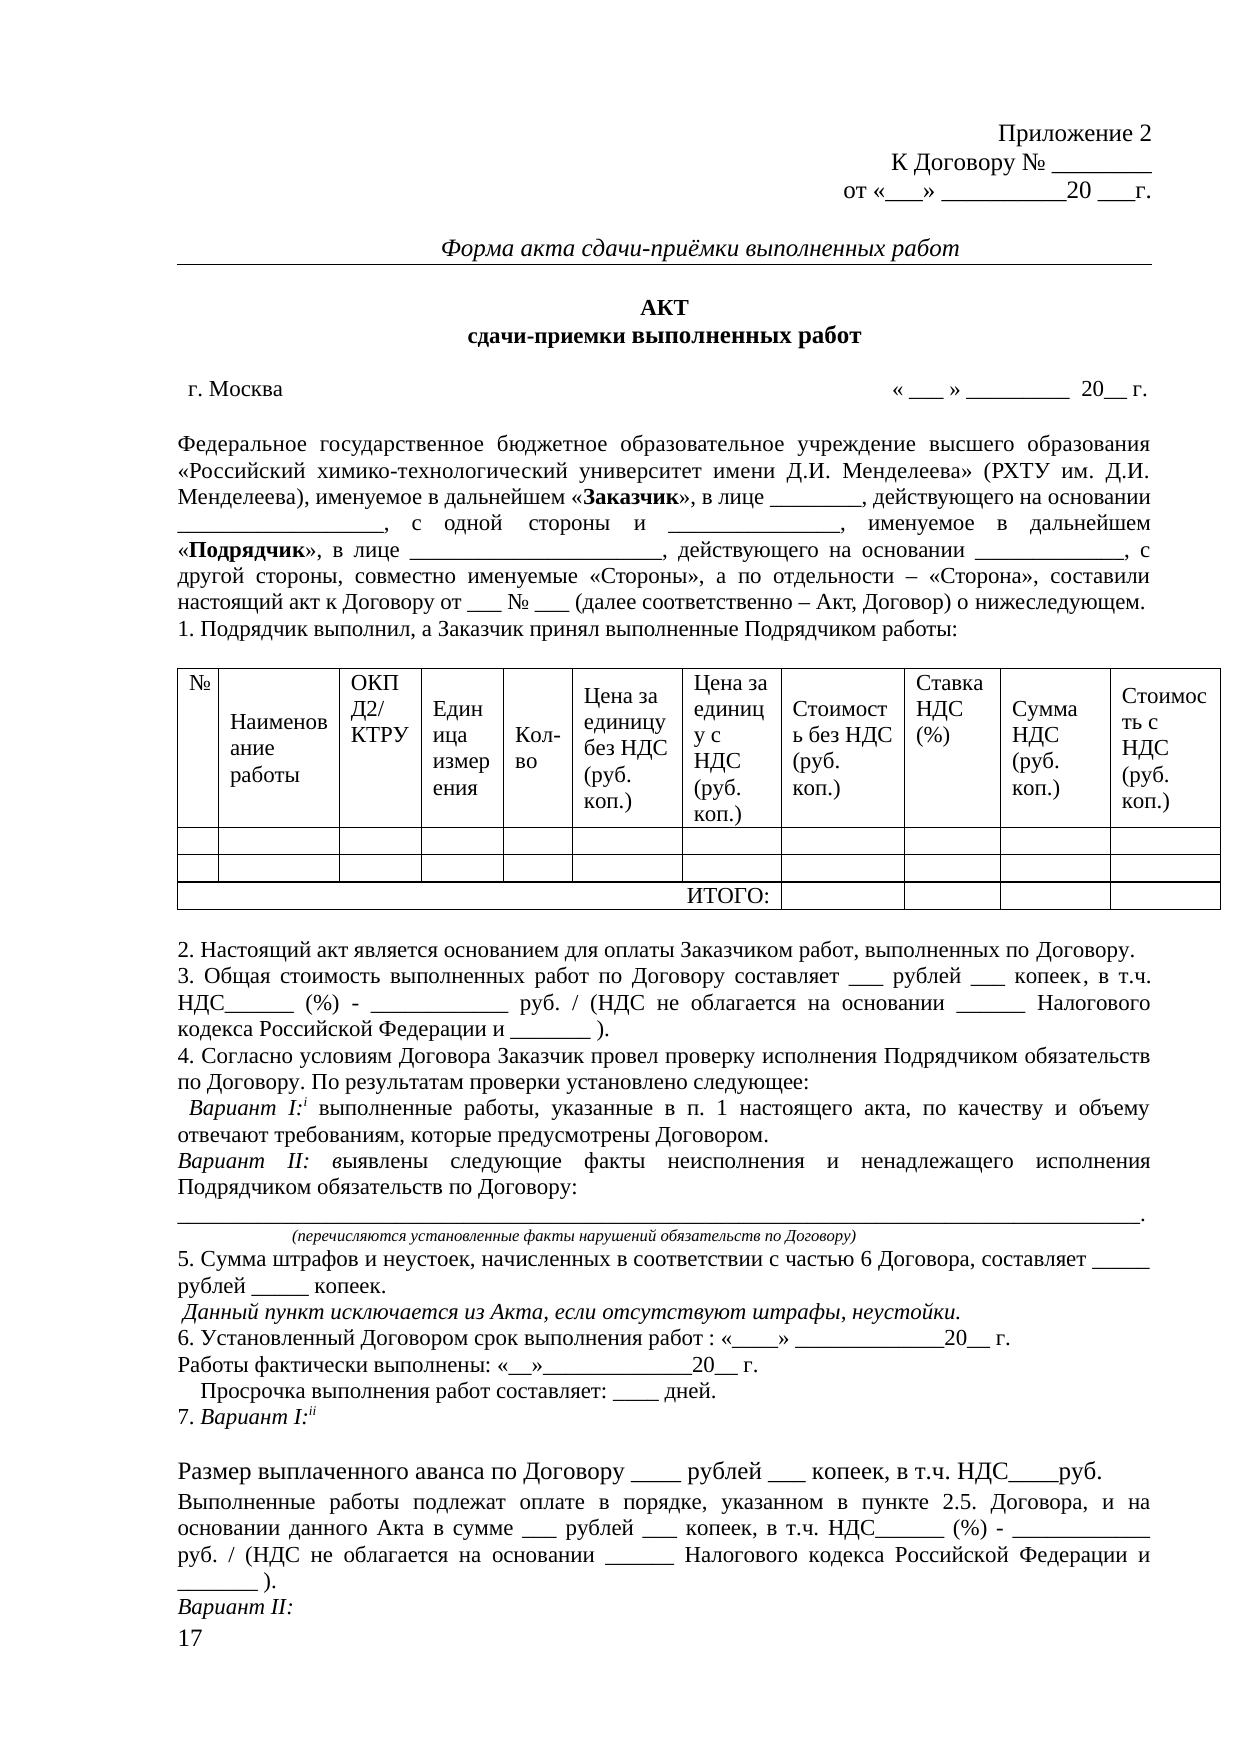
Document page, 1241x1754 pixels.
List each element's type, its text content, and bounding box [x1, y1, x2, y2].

table_cell [422, 855, 503, 881]
table_cell [1111, 828, 1220, 854]
table_cell [1001, 883, 1110, 909]
table_cell [219, 828, 339, 854]
text АКТ [177, 294, 1152, 320]
table_cell [504, 828, 572, 854]
text К Договору № ________ [177, 147, 1152, 176]
text Просрочка выполнения работ составляет: ____ дней. [177, 1377, 1152, 1403]
table_cell [504, 855, 572, 881]
table_header ОКПД2/ КТРУ [340, 669, 421, 827]
table_cell [573, 855, 682, 881]
table_cell [340, 828, 421, 854]
table_cell [782, 855, 904, 881]
table_cell [573, 828, 682, 854]
table_cell [782, 883, 904, 909]
table_cell [1001, 855, 1110, 881]
table_cell ИТОГО: [178, 883, 781, 909]
text Вариант I: выполненные работы, указанные в п. 1 настоящего акта, по качеству и объему отвечают требованиям, которые предусмотрены Договором. [177, 1094, 1152, 1147]
text 7. Вариант I: [177, 1403, 1152, 1430]
table_header г. Москва [188, 375, 577, 430]
text Приложение 2 [177, 118, 1152, 147]
table_header № [178, 669, 218, 827]
table_cell [683, 855, 781, 881]
text от «___» __________20 ___г. [177, 176, 1152, 204]
table_header « ___ » _________ 20__ г. [577, 375, 1182, 430]
text Работы фактически выполнены: «__»_____________20__ г. [177, 1351, 1152, 1377]
table_header Цена за единицу с НДС (руб. коп.) [683, 669, 781, 827]
table_cell [1001, 828, 1110, 854]
table_header Сумма НДС (руб. коп.) [1001, 669, 1110, 827]
table_cell [340, 855, 421, 881]
table_header Наименование работы [219, 669, 339, 827]
text Вариант II: выявлены следующие факты неисполнения и ненадлежащего исполнения Подрядчиком обязательств по Договору: [177, 1147, 1152, 1200]
table_header Цена за единицу без НДС (руб. коп.) [573, 669, 682, 827]
table_cell [905, 883, 1000, 909]
text Вариант II: [177, 1593, 1152, 1620]
table_cell [905, 828, 1000, 854]
table_header Кол-во [504, 669, 572, 827]
table_cell [1111, 855, 1220, 881]
table_cell [178, 828, 218, 854]
table_header Стоимость без НДС (руб. коп.) [782, 669, 904, 827]
table_cell [219, 855, 339, 881]
text 2. Настоящий акт является основанием для оплаты Заказчиком работ, выполненных по Договору. [177, 936, 1152, 963]
table_header Стоимость с НДС (руб. коп.) [1111, 669, 1220, 827]
text Выполненные работы подлежат оплате в порядке, указанном в пункте 2.5. Договора, и на основании данного Акта в сумме ___ рублей ___ копеек, в т.ч. НДС______ (%) - ____________ руб. / (НДС не облагается на основании ______ Налогового кодекса Российской Федерации и _______ ). [177, 1488, 1152, 1593]
table_cell [782, 828, 904, 854]
text 5. Сумма штрафов и неустоек, начисленных в соответствии с частью 6 Договора, составляет _____ рублей _____ копеек. [177, 1245, 1152, 1298]
text Форма акта сдачи-приёмки выполненных работ [177, 233, 1152, 264]
table_cell [1111, 883, 1220, 909]
table_header Единица измерения [422, 669, 503, 827]
table_cell [422, 828, 503, 854]
text Размер выплаченного аванса по Договору ____ рублей ___ копеек, в т.ч. НДС____руб. [177, 1456, 1137, 1485]
text Федеральное государственное бюджетное образовательное учреждение высшего образования «Российский химико-технологический университет имени Д.И. Менделеева» (РХТУ им. Д.И. Менделеева), именуемое в дальнейшем «Заказчик», в лице ________, действующего на основании __________________, с одной стороны и _______________, именуемое в дальнейшем «Подрядчик», в лице ______________________, действующего на основании _____________, с другой стороны, совместно именуемые «Стороны», а по отдельности – «Сторона», составили настоящий акт к Договору от ___ № ___ (далее соответственно – Акт, Договор) о нижеследующем. [177, 430, 1152, 615]
text (перечисляются установленные факты нарушений обязательств по Договору) [177, 1226, 1152, 1245]
text 1. Подрядчик выполнил, а Заказчик принял выполненные Подрядчиком работы: [177, 615, 1152, 641]
text 3. Общая стоимость выполненных работ по Договору составляет ___ рублей ___ копеек, в т.ч. НДС______ (%) - ____________ руб. / (НДС не облагается на основании ______ Налогового кодекса Российской Федерации и _______ ). [177, 963, 1152, 1042]
text 6. Установленный Договором срок выполнения работ : «____» _____________20__ г. [177, 1324, 1152, 1351]
table_header Ставка НДС (%) [905, 669, 1000, 827]
text ____________________________________________________________________________________. [177, 1200, 1152, 1226]
table_cell [683, 828, 781, 854]
text сдачи-приемки выполненных работ [177, 320, 1152, 349]
text 4. Согласно условиям Договора Заказчик провел проверку исполнения Подрядчиком обязательств по Договору. По результатам проверки установлено следующее: [177, 1042, 1152, 1094]
table_cell [178, 855, 218, 881]
text Данный пункт исключается из Акта, если отсутствуют штрафы, неустойки. [177, 1298, 1152, 1324]
table_cell [905, 855, 1000, 881]
